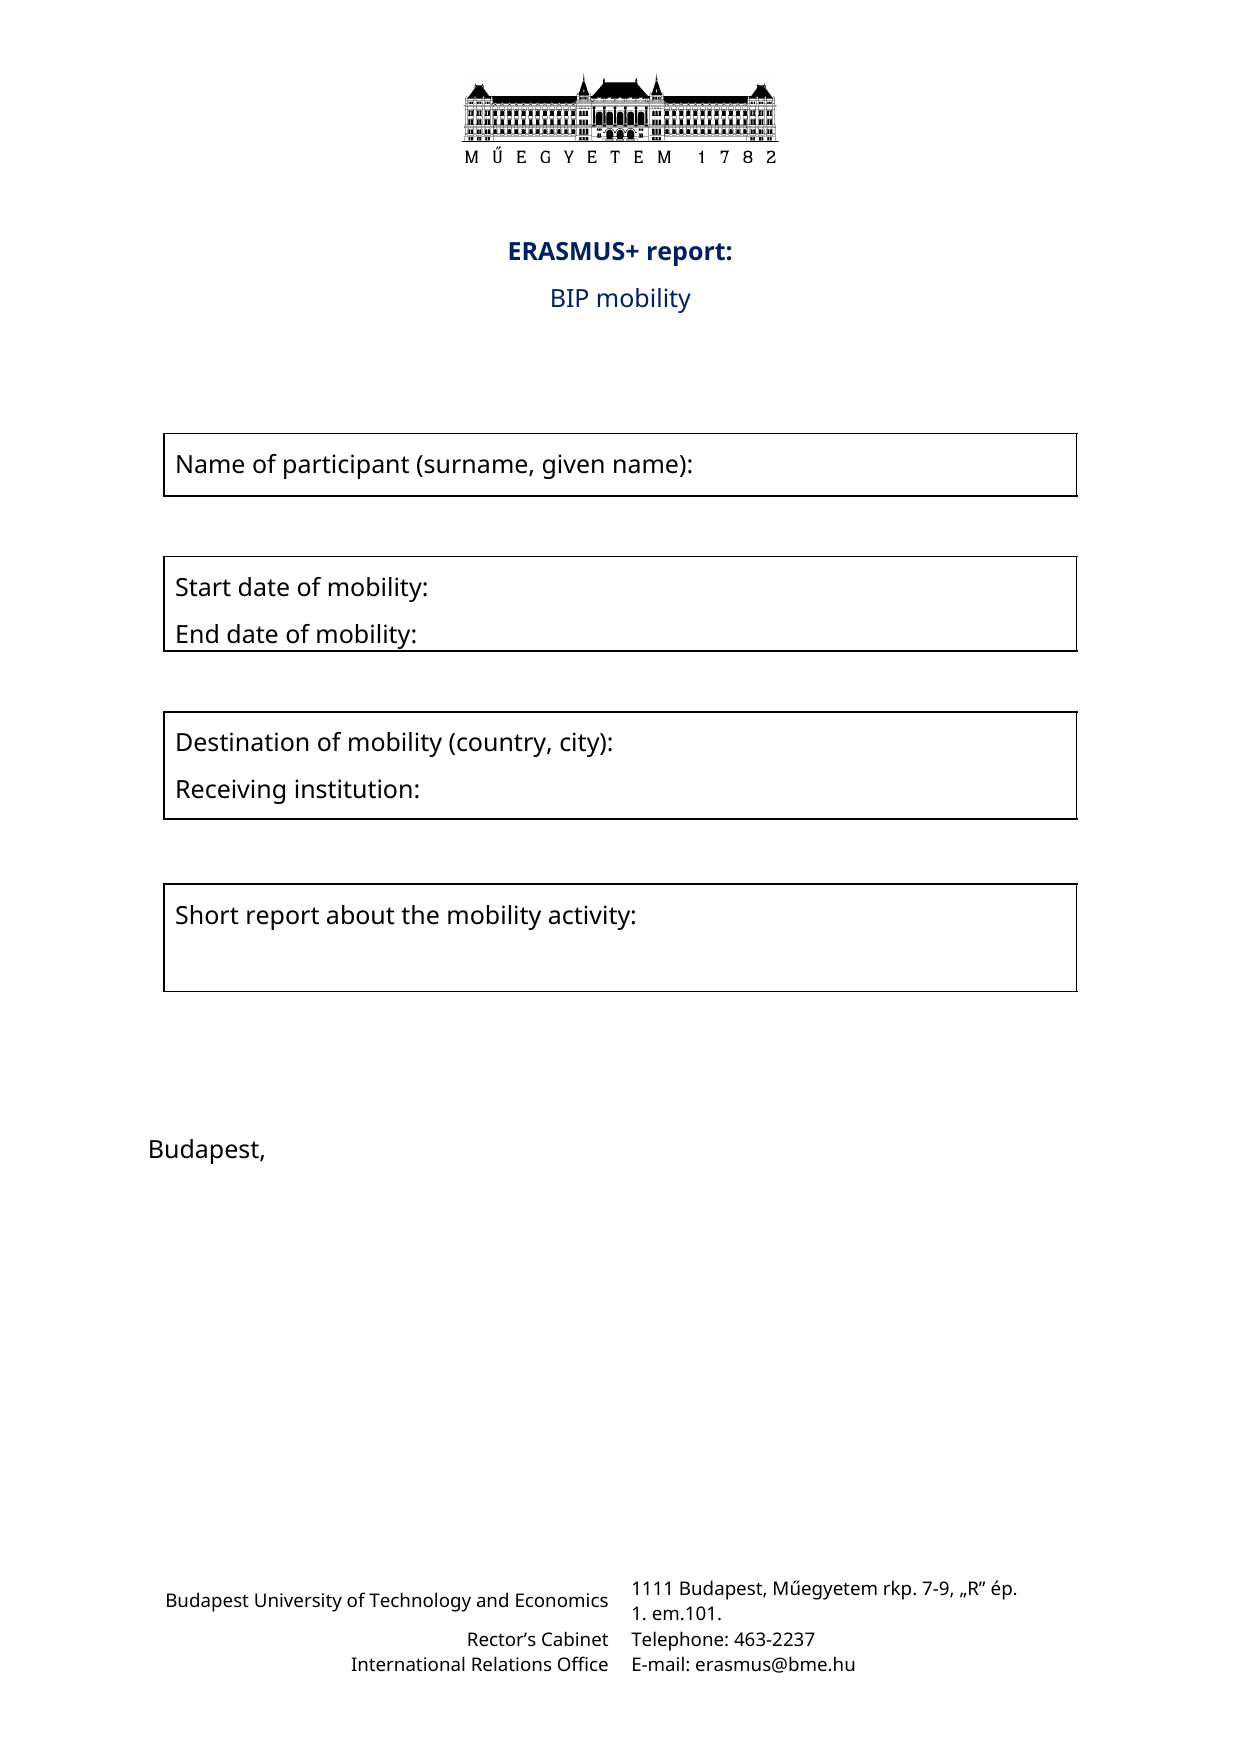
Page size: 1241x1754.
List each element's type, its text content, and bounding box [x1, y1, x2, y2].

picture [461, 73, 779, 163]
text ERASMUS+ report: [148, 234, 1093, 268]
text BIP mobility [148, 281, 1093, 314]
text Budapest, [148, 1132, 1093, 1166]
table_header Start date of mobility: End date of mobility: [165, 557, 1076, 650]
table_header Destination of mobility (country, city): Receiving institution: [165, 713, 1076, 818]
table_header Short report about the mobility activity: [165, 885, 1076, 991]
table_header Name of participant (surname, given name): [165, 434, 1076, 495]
